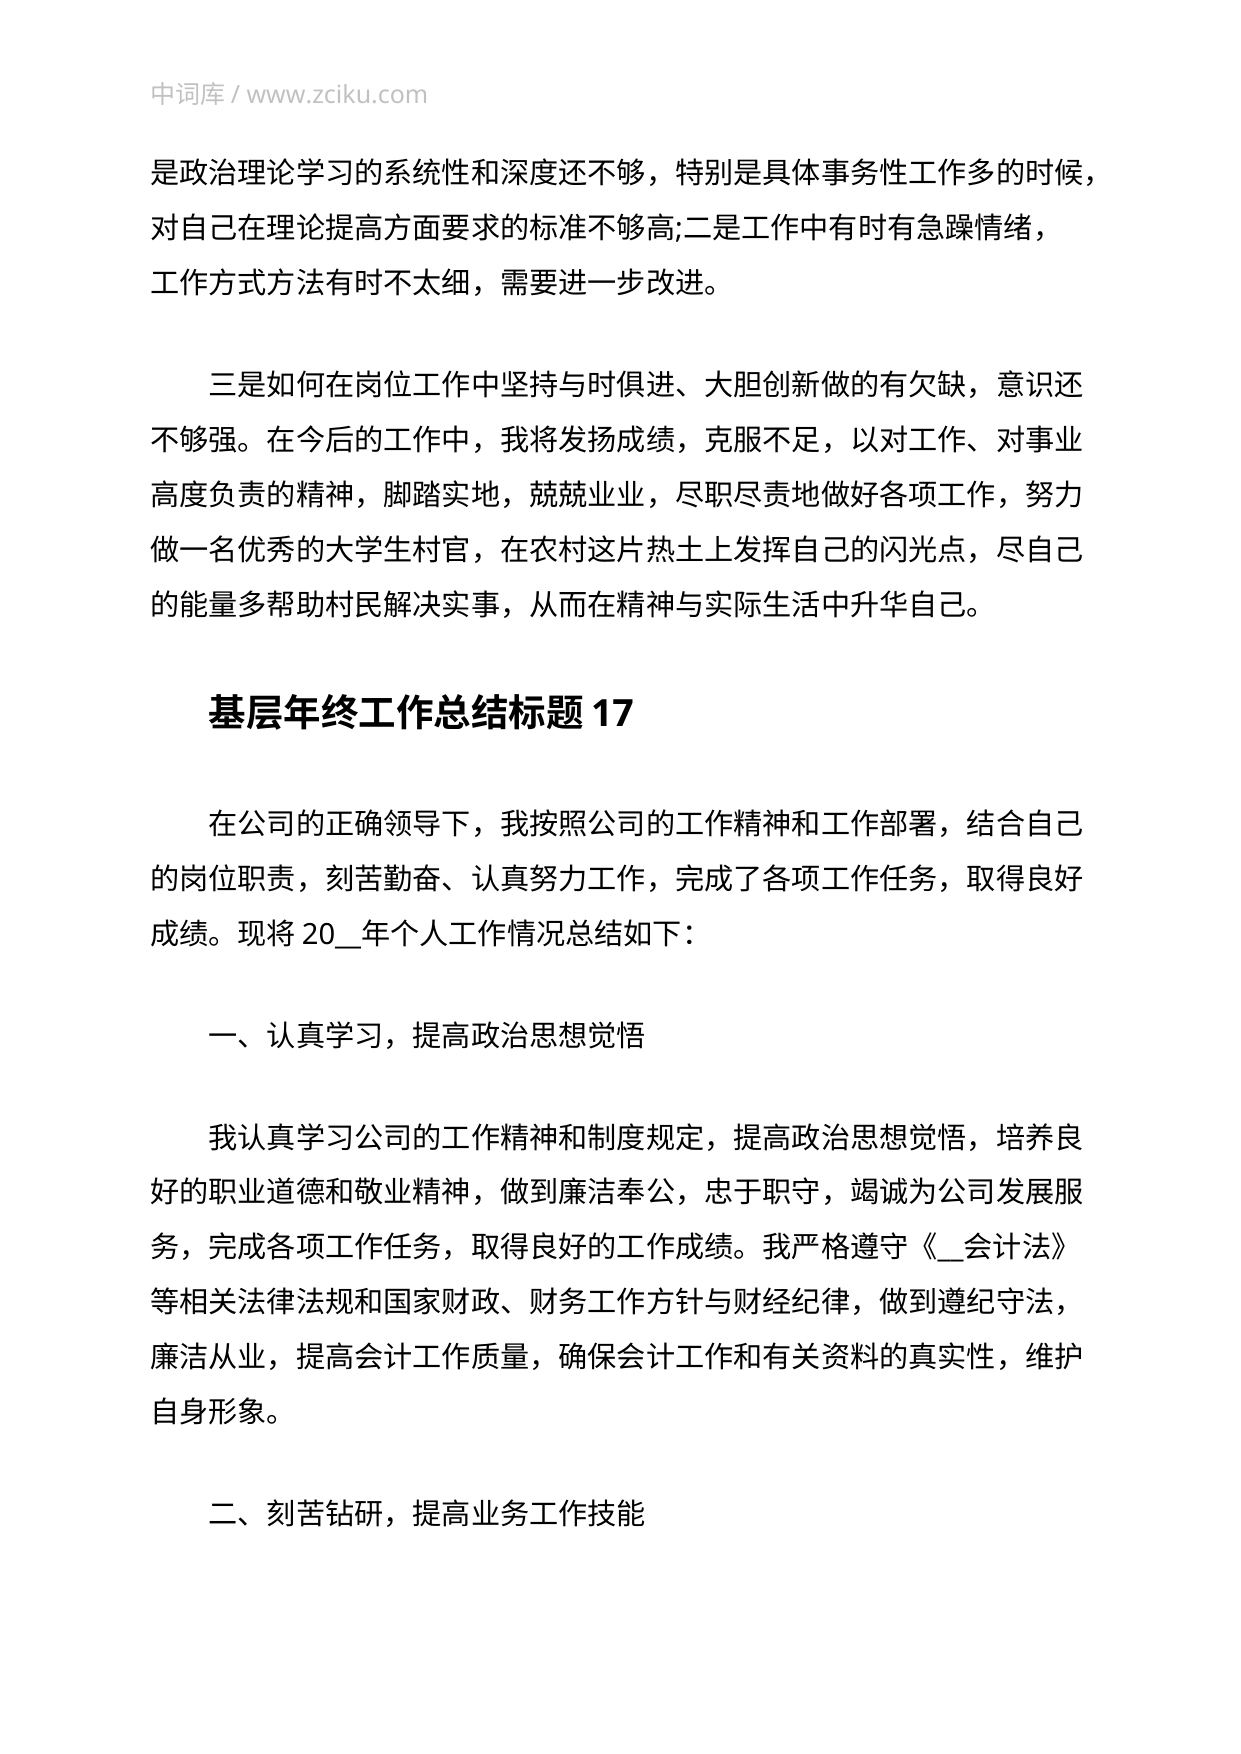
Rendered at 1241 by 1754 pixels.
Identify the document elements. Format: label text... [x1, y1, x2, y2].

text 二、刻苦钻研，提高业务工作技能 [150, 1491, 1090, 1533]
text 基层年终工作总结标题17 [150, 683, 1090, 737]
text 一、认真学习，提高政治思想觉悟 [150, 1012, 1090, 1055]
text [150, 150, 1090, 302]
text 三是如何在岗位工作中坚持与时俱进、大胆创新做的有欠缺，意识还不够强。在今后的工作中，我将发扬成绩，克服不足，以对工作、对事业高度负责的精神，脚踏实地，兢兢业业，尽职尽责地做好各项工作，努力做一名优秀的大学生村官，在农村这片热土上发挥自己的闪光点，尽自己的能量多帮助村民解决实事，从而在精神与实际生活中升华自己。 [150, 362, 1090, 623]
text 在公司的正确领导下，我按照公司的工作精神和工作部署，结合自己的岗位职责，刻苦勤奋、认真努力工作，完成了各项工作任务，取得良好成绩。现将20__年个人工作情况总结如下： [150, 801, 1090, 953]
text 我认真学习公司的工作精神和制度规定，提高政治思想觉悟，培养良好的职业道德和敬业精神，做到廉洁奉公，忠于职守，竭诚为公司发展服务，完成各项工作任务，取得良好的工作成绩。我严格遵守《__会计法》等相关法律法规和国家财政、财务工作方针与财经纪律，做到遵纪守法，廉洁从业，提高会计工作质量，确保会计工作和有关资料的真实性，维护自身形象。 [150, 1114, 1090, 1431]
